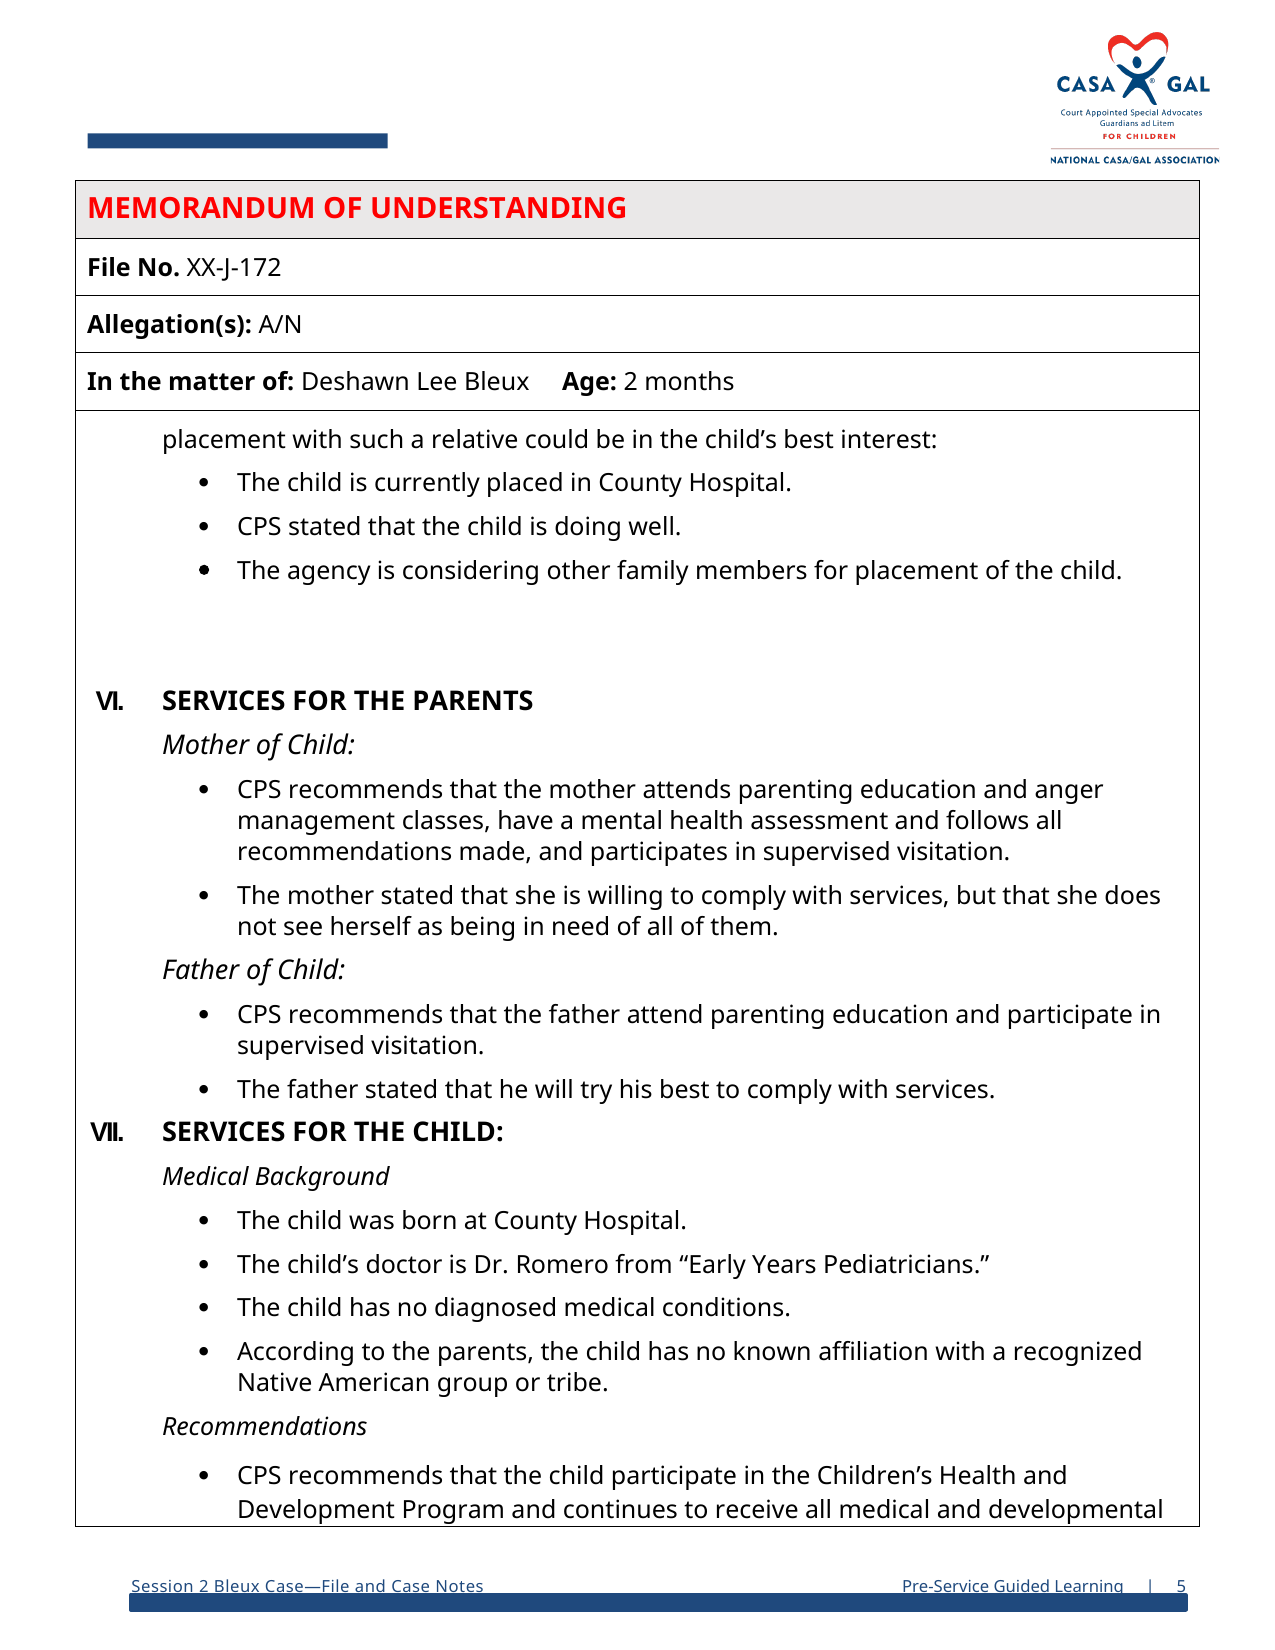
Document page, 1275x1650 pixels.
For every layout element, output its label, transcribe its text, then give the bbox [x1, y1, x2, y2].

table_cell Allegation(s): A/N [76, 296, 1199, 352]
picture [1050, 32, 1220, 164]
table_header MEMORANDUM OF UNDERSTANDING [76, 181, 1199, 238]
table_cell In the matter of: Deshawn Lee Bleux Age: 2 months [76, 353, 1199, 409]
table_cell File No. XX-J-172 [76, 239, 1199, 295]
